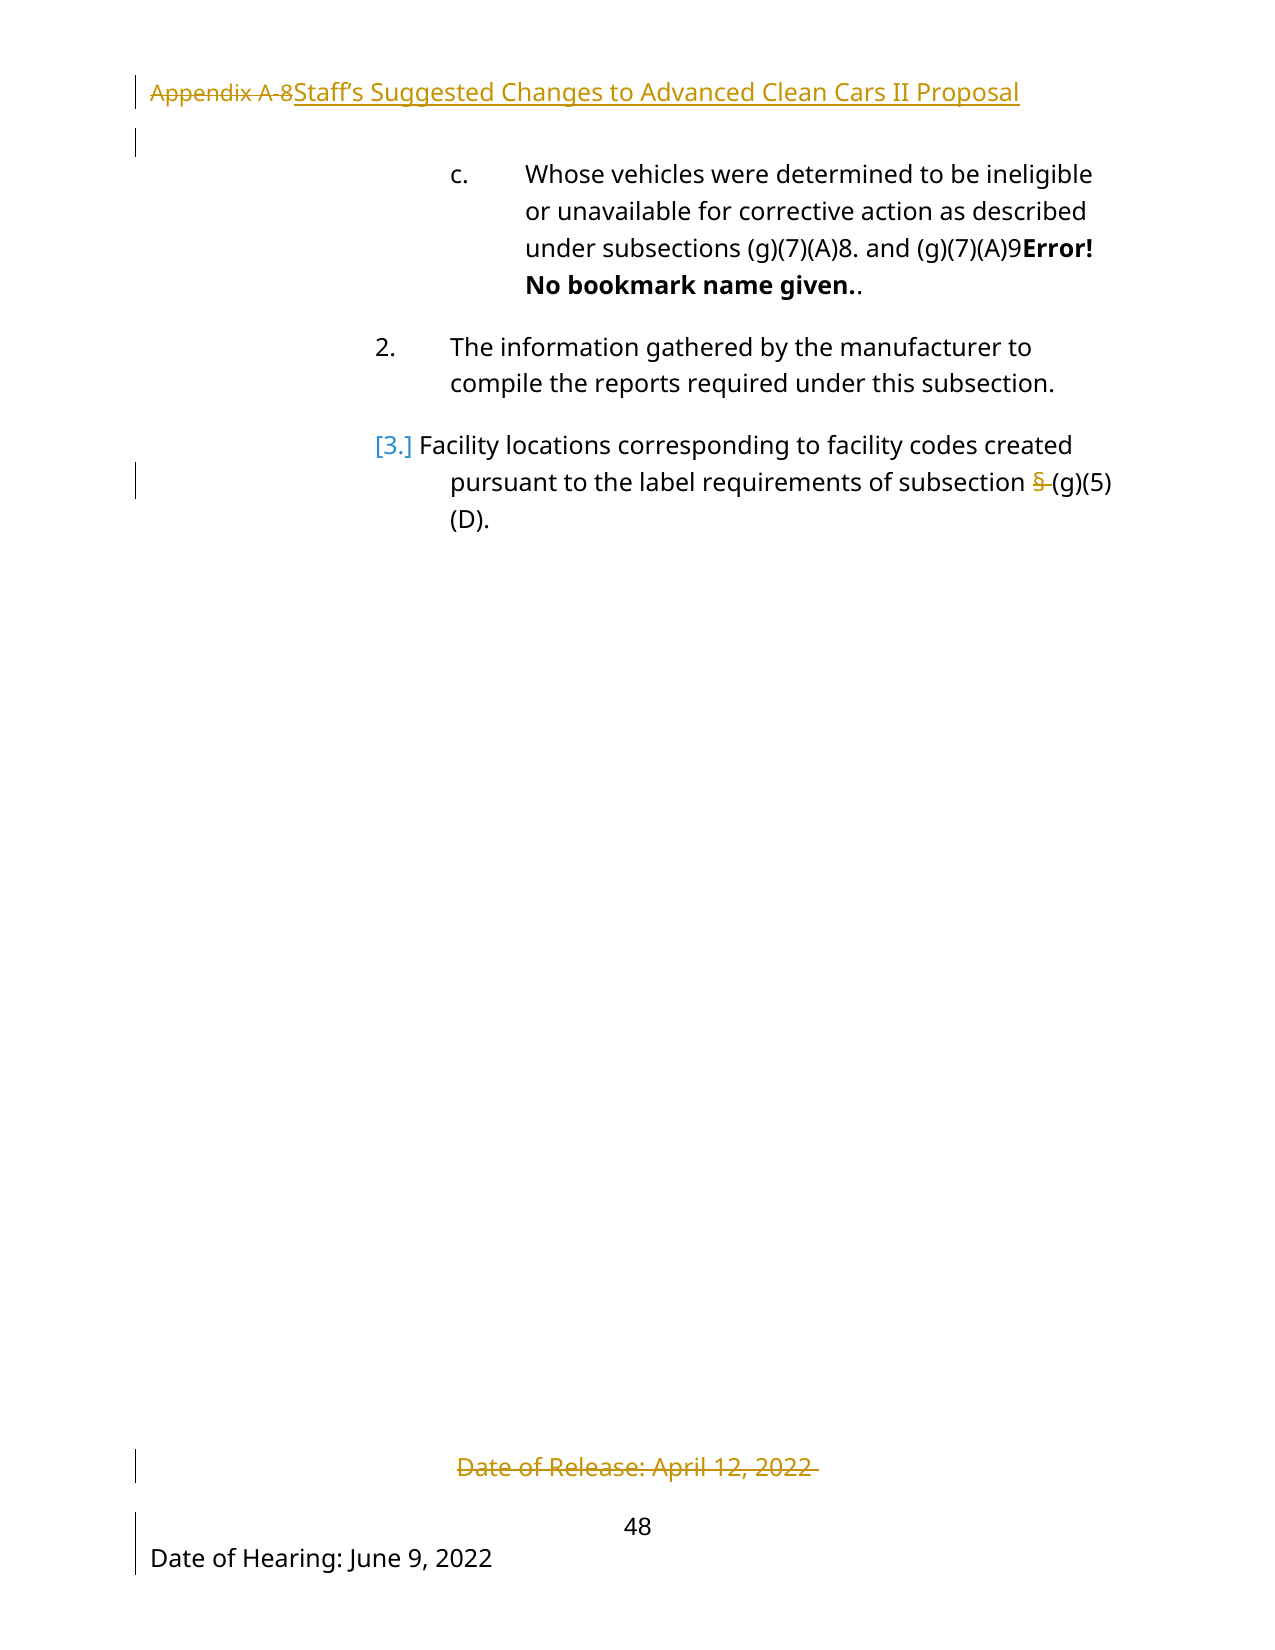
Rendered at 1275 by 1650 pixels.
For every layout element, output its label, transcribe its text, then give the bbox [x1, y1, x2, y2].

subtitle The information gathered by the manufacturer to compile the reports required under this subsection. [375, 329, 1125, 400]
subtitle Whose vehicles were determined to be ineligible or unavailable for corrective action as described under subsections (g)(7)(A)8. and (g)(7)(A)9Error! No bookmark name given.. [450, 157, 1125, 302]
subtitle Facility locations corresponding to facility codes created pursuant to the label requirements of subsection (g)(5)(D). [375, 428, 1125, 535]
